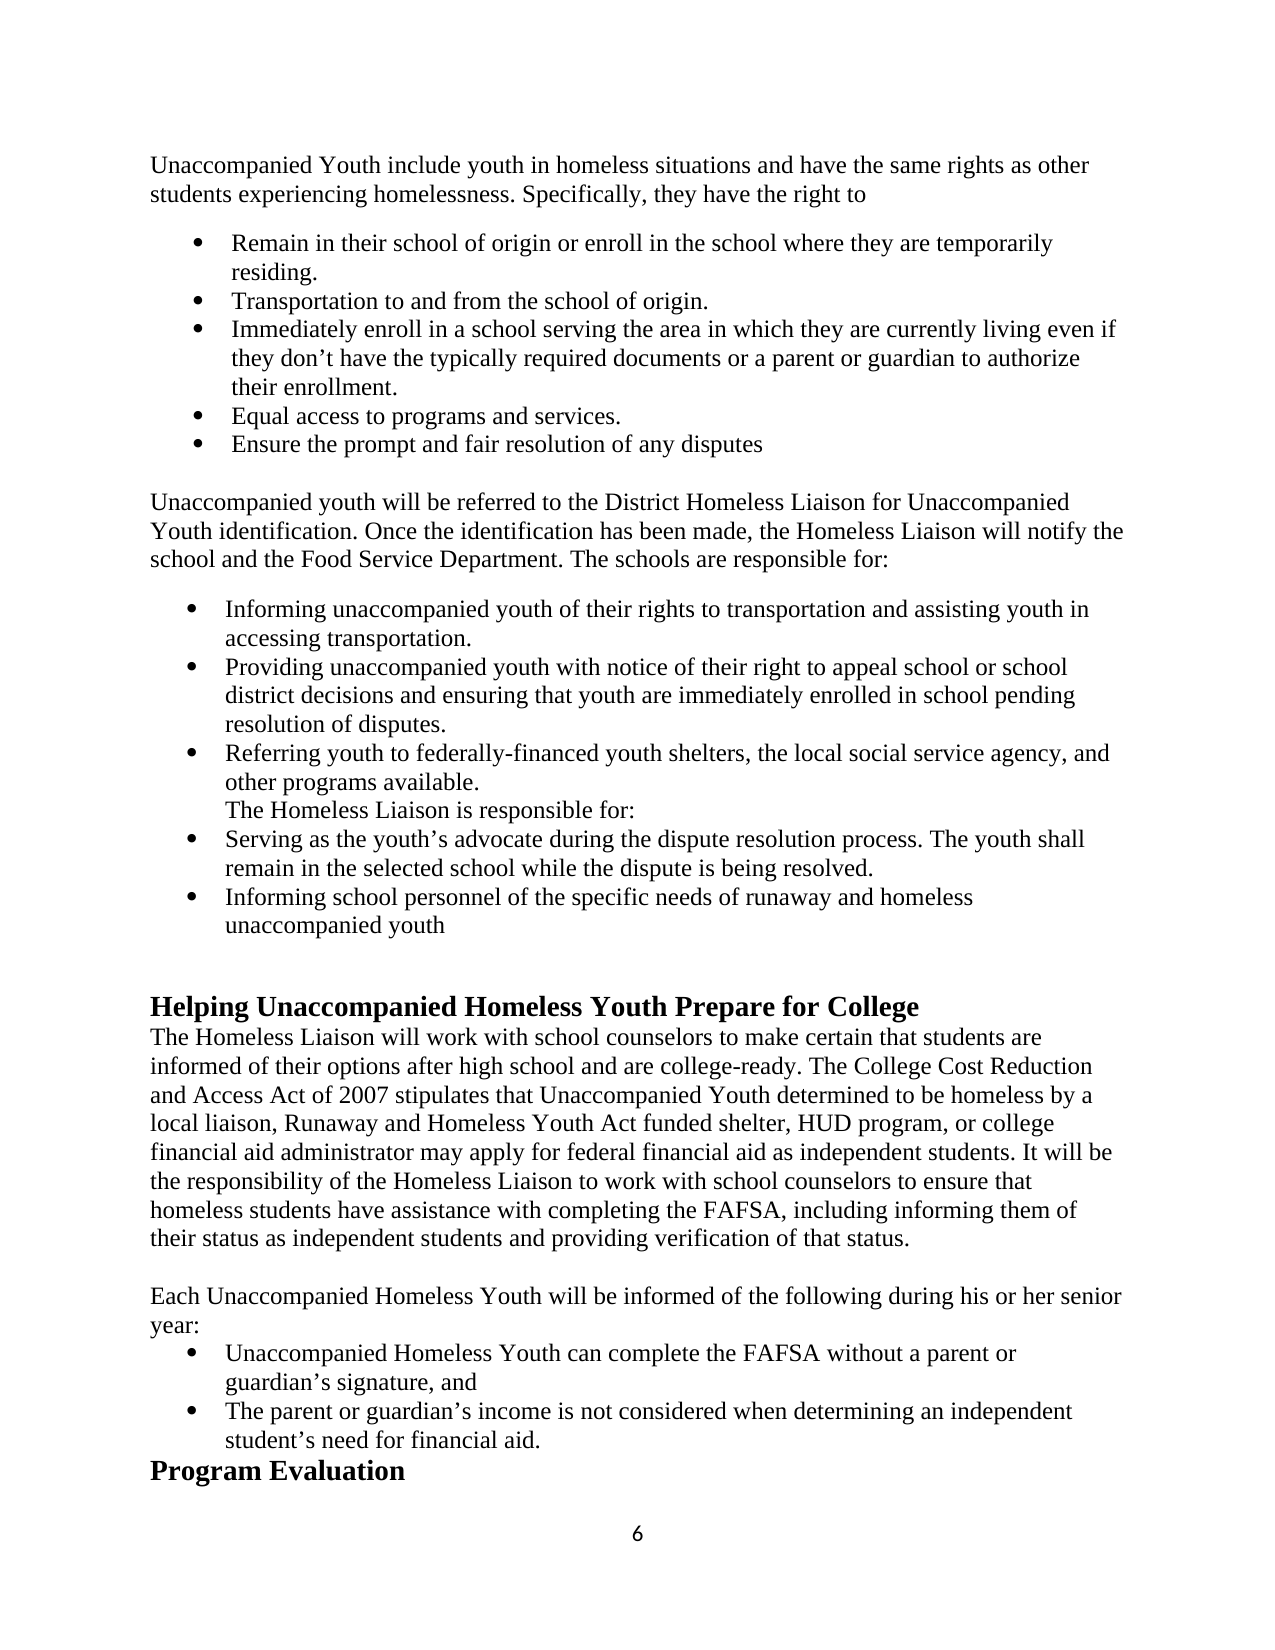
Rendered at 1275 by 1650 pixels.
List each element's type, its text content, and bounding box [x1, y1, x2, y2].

list Equal access to programs and services. [194, 401, 1125, 429]
text Helping Unaccompanied Homeless Youth Prepare for College [150, 989, 1125, 1022]
text Program Evaluation [150, 1453, 1125, 1487]
list Referring youth to federally-financed youth shelters, the local social service agency, and other programs available. [187, 738, 1125, 795]
text Unaccompanied Youth include youth in homeless situations and have the same rights as other students experiencing homelessness. Specifically, they have the right to [150, 150, 1125, 207]
list Serving as the youth’s advocate during the dispute resolution process. The youth shall remain in the selected school while the dispute is being resolved. [187, 824, 1125, 882]
text The Homeless Liaison will work with school counselors to make certain that students are informed of their options after high school and are college-ready. The College Cost Reduction and Access Act of 2007 stipulates that Unaccompanied Youth determined to be homeless by a local liaison, Runaway and Homeless Youth Act funded shelter, HUD program, or college financial aid administrator may apply for federal financial aid as independent students. It will be the responsibility of the Homeless Liaison to work with school counselors to ensure that homeless students have assistance with completing the FAFSA, including informing them of their status as independent students and providing verification of that status. [150, 1022, 1125, 1252]
list Providing unaccompanied youth with notice of their right to appeal school or school district decisions and ensuring that youth are immediately enrolled in school pending resolution of disputes. [187, 652, 1125, 738]
list Informing school personnel of the specific needs of runaway and homeless unaccompanied youth [187, 882, 1125, 939]
list The parent or guardian’s income is not considered when determining an independent student’s need for financial aid. [187, 1396, 1125, 1453]
list Unaccompanied Homeless Youth can complete the FAFSA without a parent or guardian’s signature, and [187, 1338, 1125, 1396]
list Ensure the prompt and fair resolution of any disputes [194, 429, 1125, 458]
list Informing unaccompanied youth of their rights to transportation and assisting youth in accessing transportation. [187, 594, 1125, 652]
text The Homeless Liaison is responsible for: [225, 795, 1125, 824]
list Transportation to and from the school of origin. [194, 286, 1125, 314]
list Immediately enroll in a school serving the area in which they are currently living even if they don’t have the typically required documents or a parent or guardian to authorize their enrollment. [194, 314, 1125, 401]
list Remain in their school of origin or enroll in the school where they are temporarily residing. [194, 228, 1125, 286]
text Each Unaccompanied Homeless Youth will be informed of the following during his or her senior year: [150, 1281, 1125, 1338]
text Unaccompanied youth will be referred to the District Homeless Liaison for Unaccompanied Youth identification. Once the identification has been made, the Homeless Liaison will notify the school and the Food Service Department. The schools are responsible for: [150, 487, 1125, 573]
